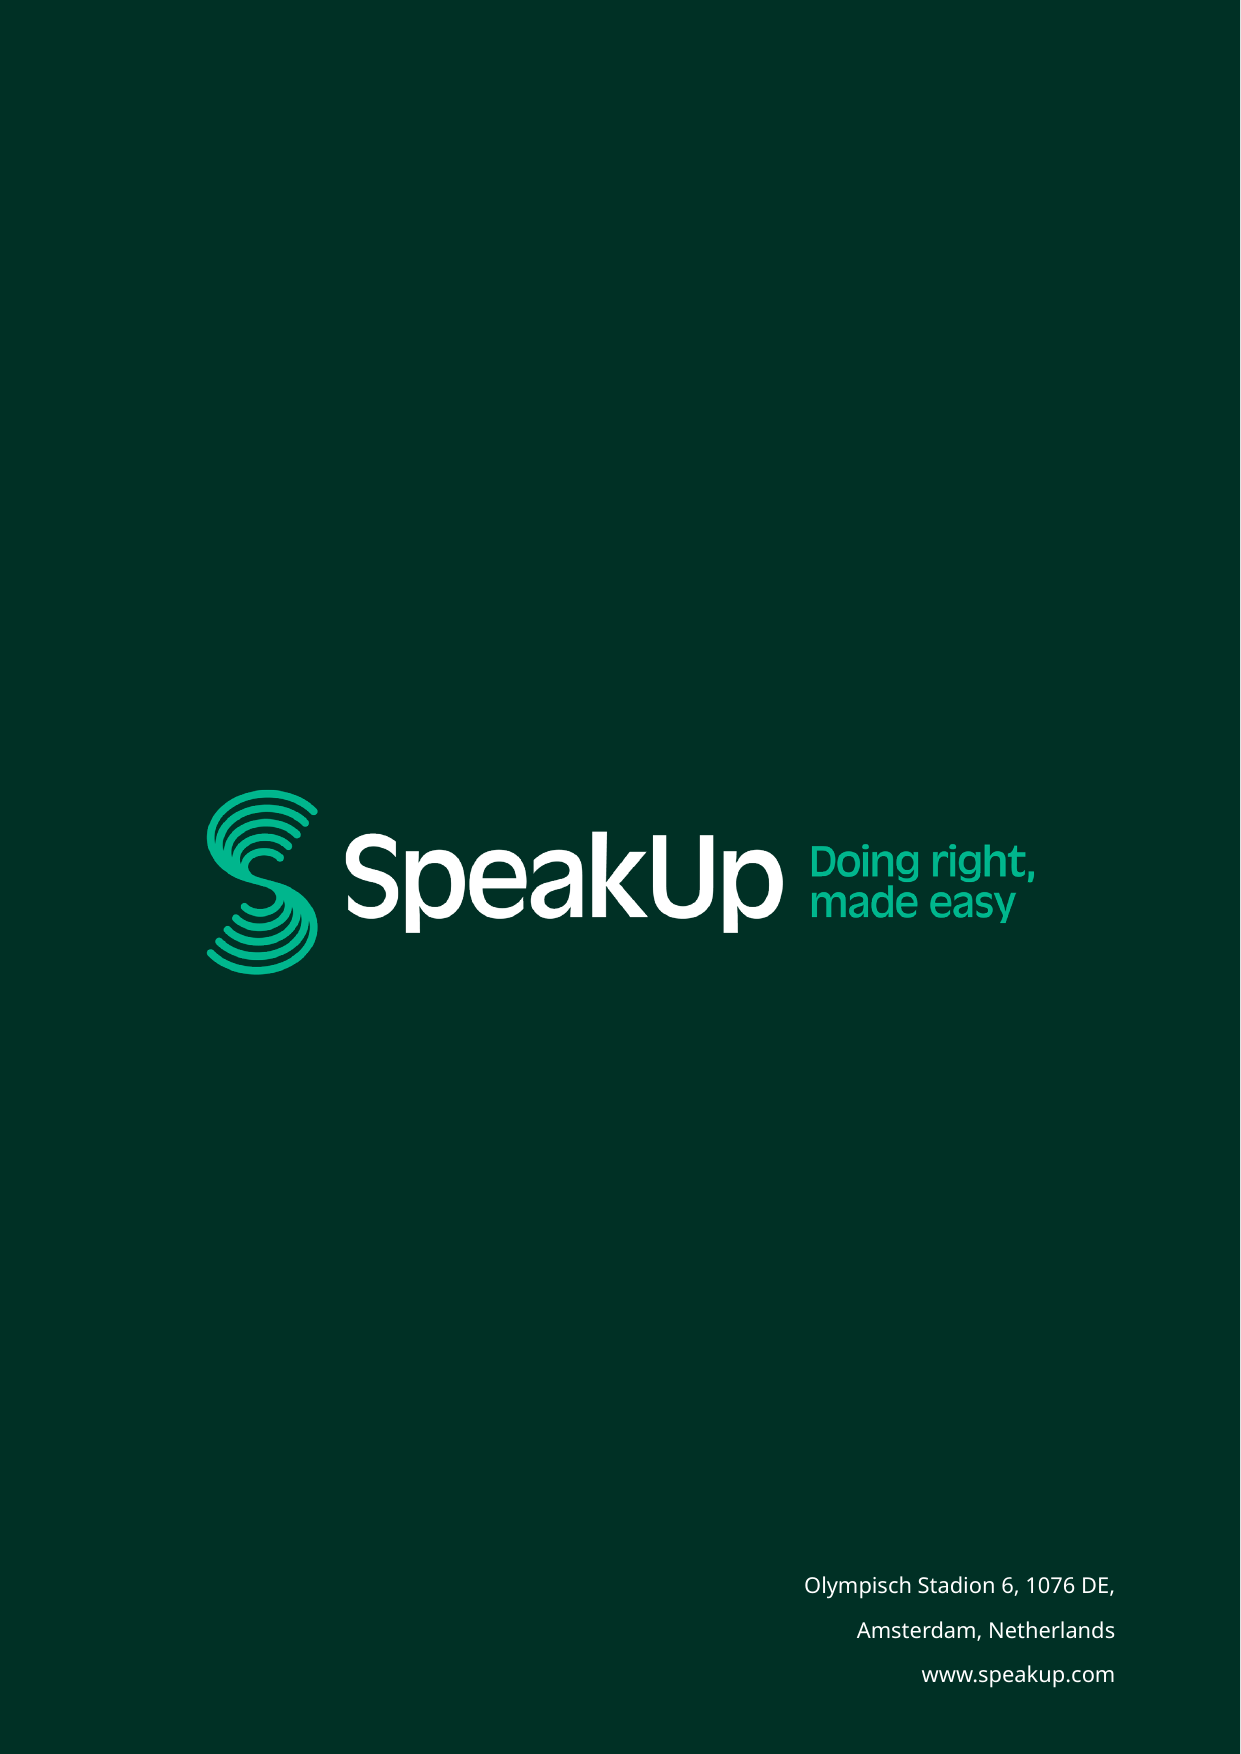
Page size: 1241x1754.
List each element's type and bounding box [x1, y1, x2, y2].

picture [202, 784, 1036, 978]
